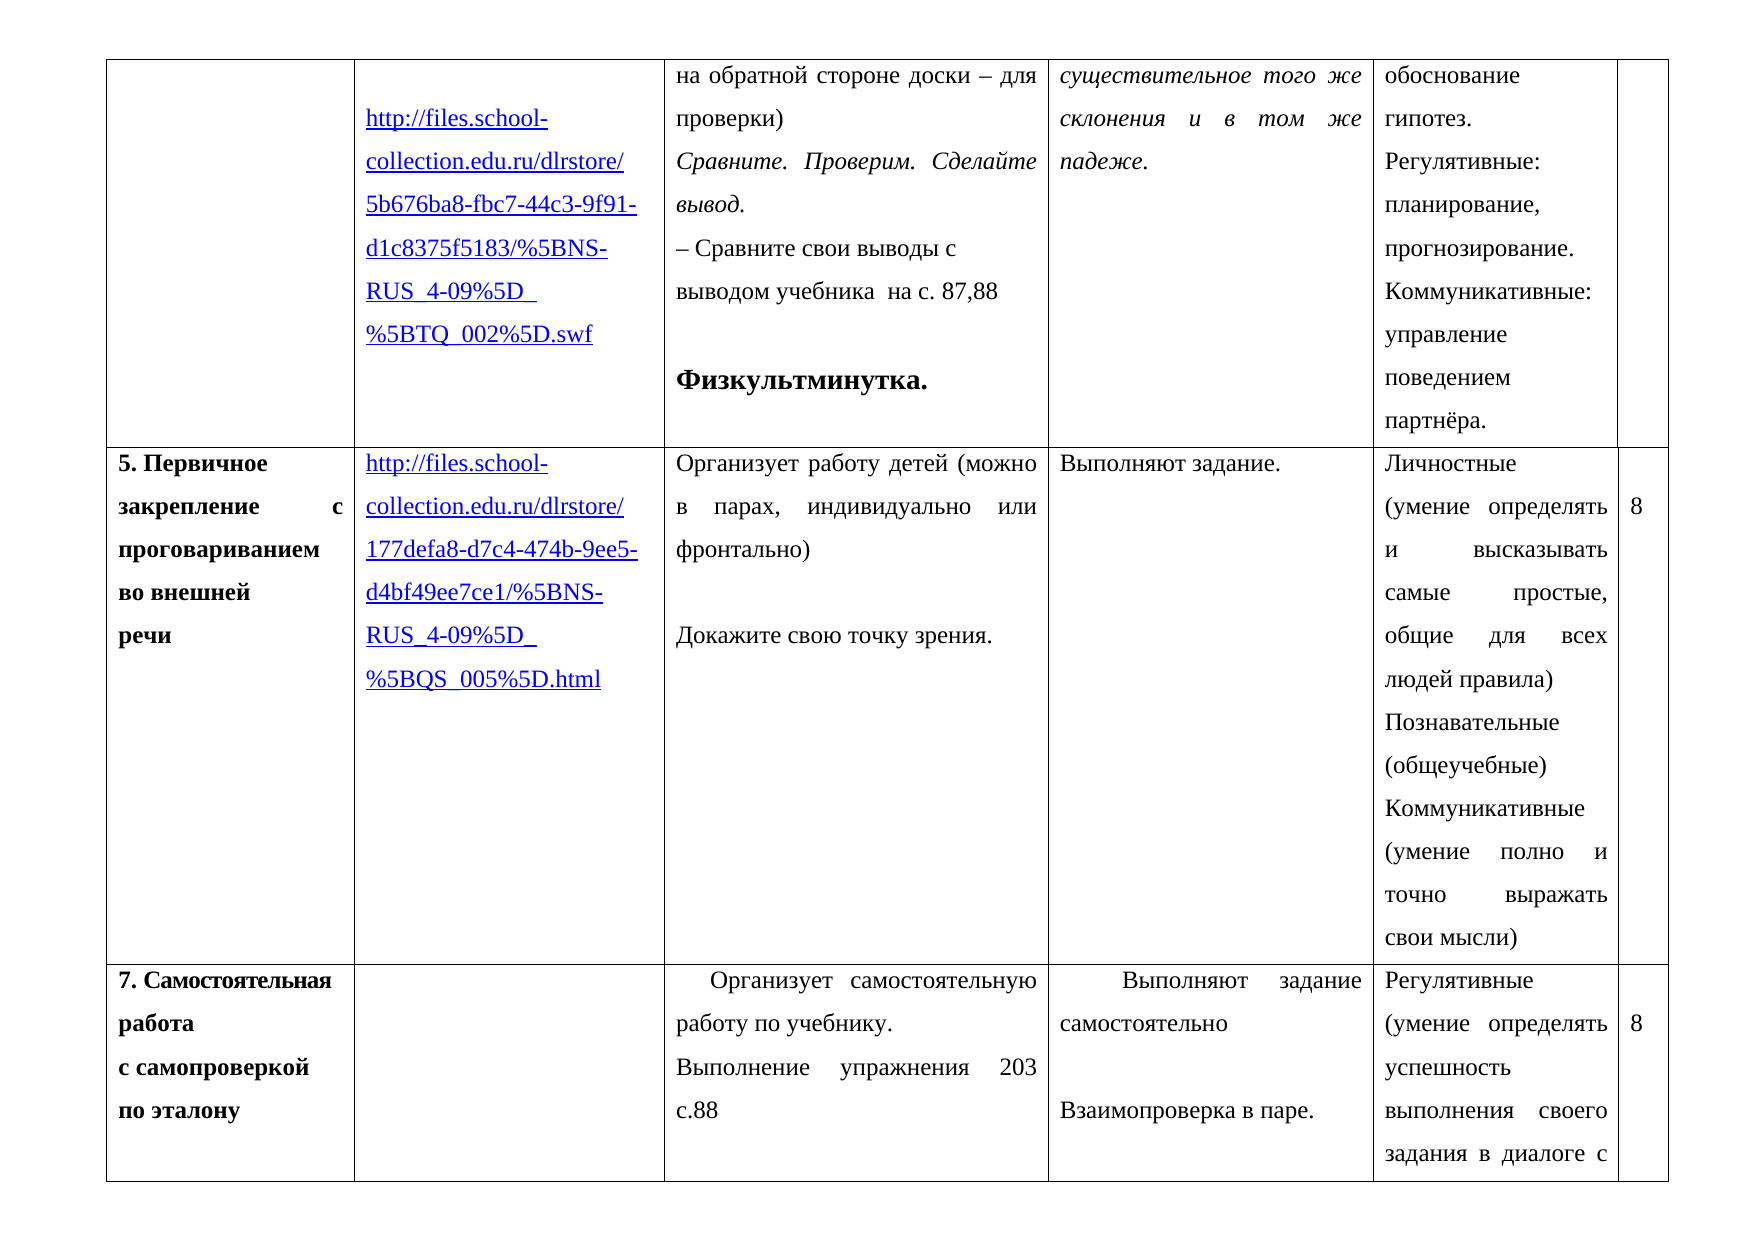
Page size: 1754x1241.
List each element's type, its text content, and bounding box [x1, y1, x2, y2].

table_cell [107, 60, 354, 447]
table_cell [355, 965, 664, 1181]
table_cell 8 [1619, 448, 1668, 964]
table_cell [1049, 60, 1373, 447]
table_cell Выполняют задание. [1049, 448, 1373, 964]
table_cell 5. Первичное закрепление с проговариванием во внешней речи [107, 448, 354, 964]
table_cell http://files.school-collection.edu.ru/dlrstore/177defa8-d7c4-474b-9ee5-d4bf49ee7ce1/%5BNS-RUS_4-09%5D_%5BQS_005%5D.html [355, 448, 664, 964]
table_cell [355, 60, 664, 447]
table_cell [1049, 965, 1373, 1181]
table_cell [665, 60, 1048, 447]
table_cell Организует работу детей (можно в парах, индивидуально или фронтально) Докажите свою точку зрения. [665, 448, 1048, 964]
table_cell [1374, 965, 1618, 1181]
table_cell 8 [1619, 965, 1668, 1181]
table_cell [107, 965, 354, 1181]
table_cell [1374, 60, 1617, 447]
table_cell 8 [1618, 60, 1668, 447]
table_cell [665, 965, 1048, 1181]
table_cell Личностные (умение определять и высказывать самые простые, общие для всех людей правила) Познавательные (общеучебные) Коммуникативные (умение полно и точно выражать свои мысли) [1374, 448, 1618, 964]
